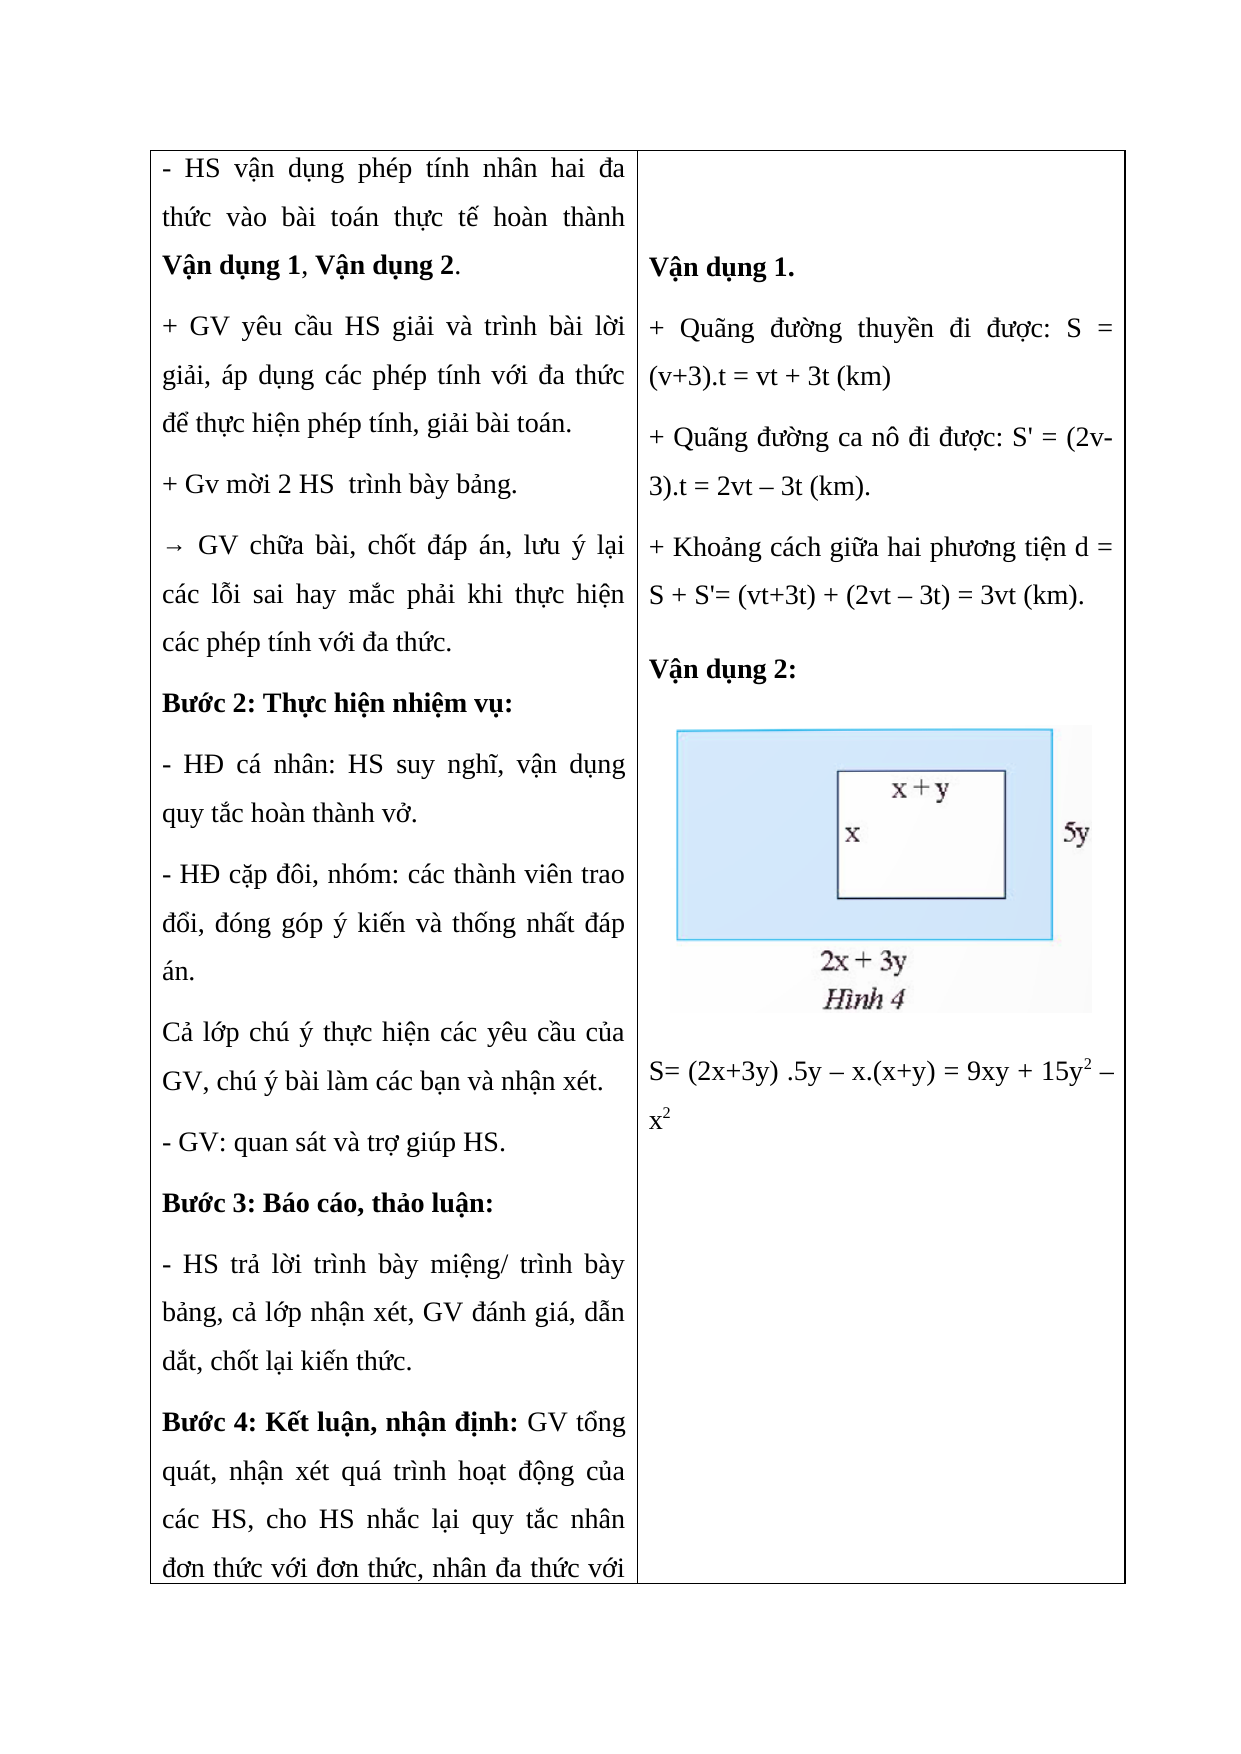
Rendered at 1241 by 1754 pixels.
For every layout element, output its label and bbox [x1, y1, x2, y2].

picture [670, 725, 1092, 1013]
table_cell [151, 151, 637, 1583]
table_cell [638, 151, 1124, 1583]
